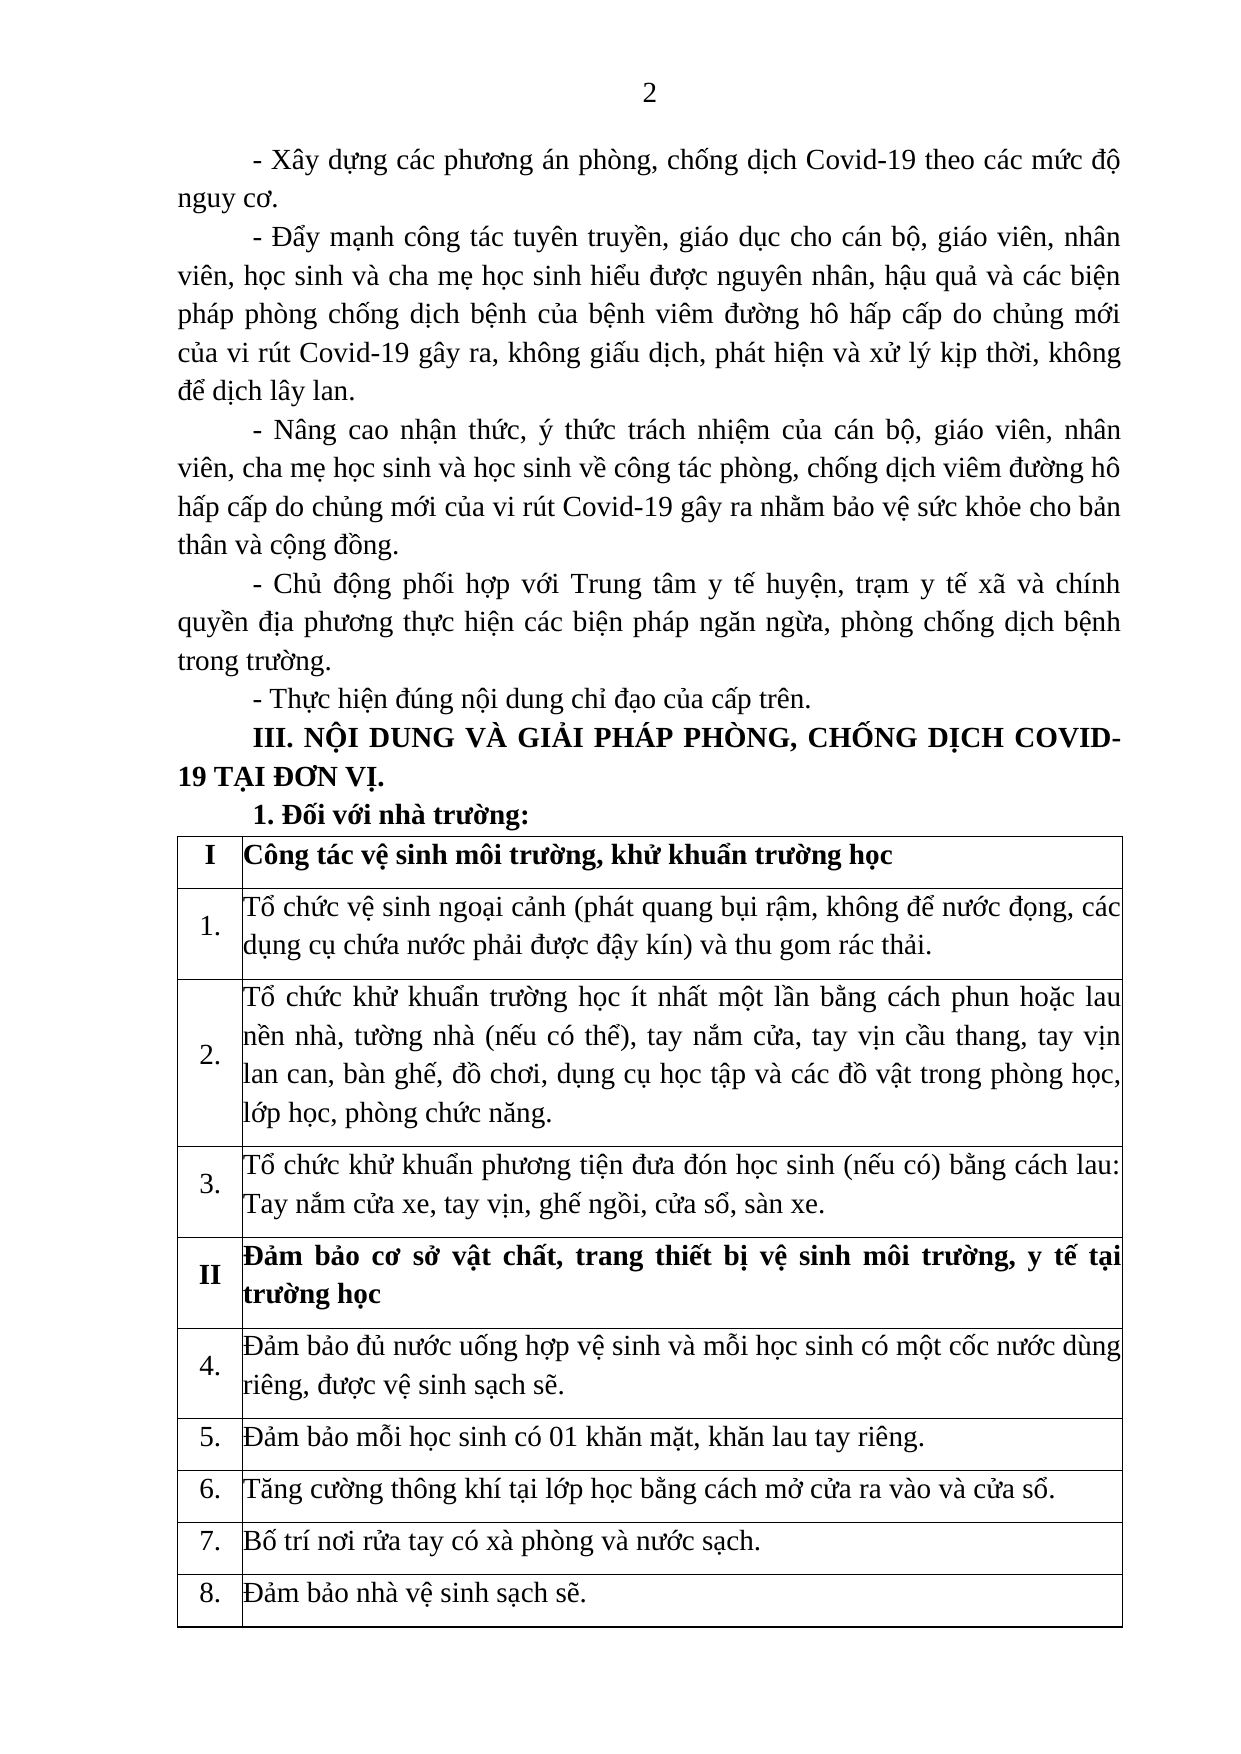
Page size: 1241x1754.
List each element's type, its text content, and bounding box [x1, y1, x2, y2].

text III. NỘI DUNG VÀ GIẢI PHÁP PHÒNG, CHỐNG DỊCH COVID-19 TẠI ĐƠN VỊ. [177, 720, 1122, 792]
table_cell Đảm bảo cơ sở vật chất, trang thiết bị vệ sinh môi trường, y tế tại trường học [243, 1238, 1122, 1327]
text - Đẩy mạnh công tác tuyên truyền, giáo dục cho cán bộ, giáo viên, nhân viên, học sinh và cha mẹ học sinh hiểu được nguyên nhân, hậu quả và các biện pháp phòng chống dịch bệnh của bệnh viêm đường hô hấp cấp do chủng mới của vi rút Covid-19 gây ra, không giấu dịch, phát hiện và xử lý kịp thời, không để dịch lây lan. [177, 219, 1122, 407]
text - Nâng cao nhận thức, ý thức trách nhiệm của cán bộ, giáo viên, nhân viên, cha mẹ học sinh và học sinh về công tác phòng, chống dịch viêm đường hô hấp cấp do chủng mới của vi rút Covid-19 gây ra nhằm bảo vệ sức khỏe cho bản thân và cộng đồng. [177, 412, 1122, 561]
table_cell Đảm bảo mỗi học sinh có 01 khăn mặt, khăn lau tay riêng. [243, 1419, 1122, 1470]
table_header I [178, 837, 242, 888]
text - Chủ động phối hợp với Trung tâm y tế huyện, trạm y tế xã và chính quyền địa phương thực hiện các biện pháp ngăn ngừa, phòng chống dịch bệnh trong trường. [177, 566, 1122, 677]
table_cell Tổ chức khử khuẩn phương tiện đưa đón học sinh (nếu có) bằng cách lau: Tay nắm cửa xe, tay vịn, ghế ngồi, cửa sổ, sàn xe. [243, 1147, 1122, 1237]
text - Thực hiện đúng nội dung chỉ đạo của cấp trên. [177, 682, 1122, 715]
table_cell Đảm bảo đủ nước uống hợp vệ sinh và mỗi học sinh có một cốc nước dùng riêng, được vệ sinh sạch sẽ. [243, 1329, 1122, 1418]
text - Xây dựng các phương án phòng, chống dịch Covid-19 theo các mức độ nguy cơ. [177, 142, 1122, 214]
table_cell 7. [178, 1523, 242, 1574]
table_header Công tác vệ sinh môi trường, khử khuẩn trường học [243, 837, 1122, 888]
table_cell 6. [178, 1471, 242, 1522]
table_cell II [178, 1238, 242, 1327]
table_cell Tổ chức vệ sinh ngoại cảnh (phát quang bụi rậm, không để nước đọng, các dụng cụ chứa nước phải được đậy kín) và thu gom rác thải. [243, 889, 1122, 978]
table_cell 2. [178, 980, 242, 1146]
table_cell 5. [178, 1419, 242, 1470]
text 1. Đối với nhà trường: [177, 797, 1122, 831]
table_cell Tăng cường thông khí tại lớp học bằng cách mở cửa ra vào và cửa sổ. [243, 1471, 1122, 1522]
table_cell 8. [178, 1575, 242, 1626]
table_cell Đảm bảo nhà vệ sinh sạch sẽ. [243, 1575, 1122, 1626]
table_cell 4. [178, 1329, 242, 1418]
table_cell Bố trí nơi rửa tay có xà phòng và nước sạch. [243, 1523, 1122, 1574]
table_cell Tổ chức khử khuẩn trường học ít nhất một lần bằng cách phun hoặc lau nền nhà, tường nhà (nếu có thể), tay nắm cửa, tay vịn cầu thang, tay vịn lan can, bàn ghế, đồ chơi, dụng cụ học tập và các đồ vật trong phòng học, lớp học, phòng chức năng. [243, 980, 1122, 1146]
table_cell 1. [178, 889, 242, 978]
table_cell 3. [178, 1147, 242, 1237]
